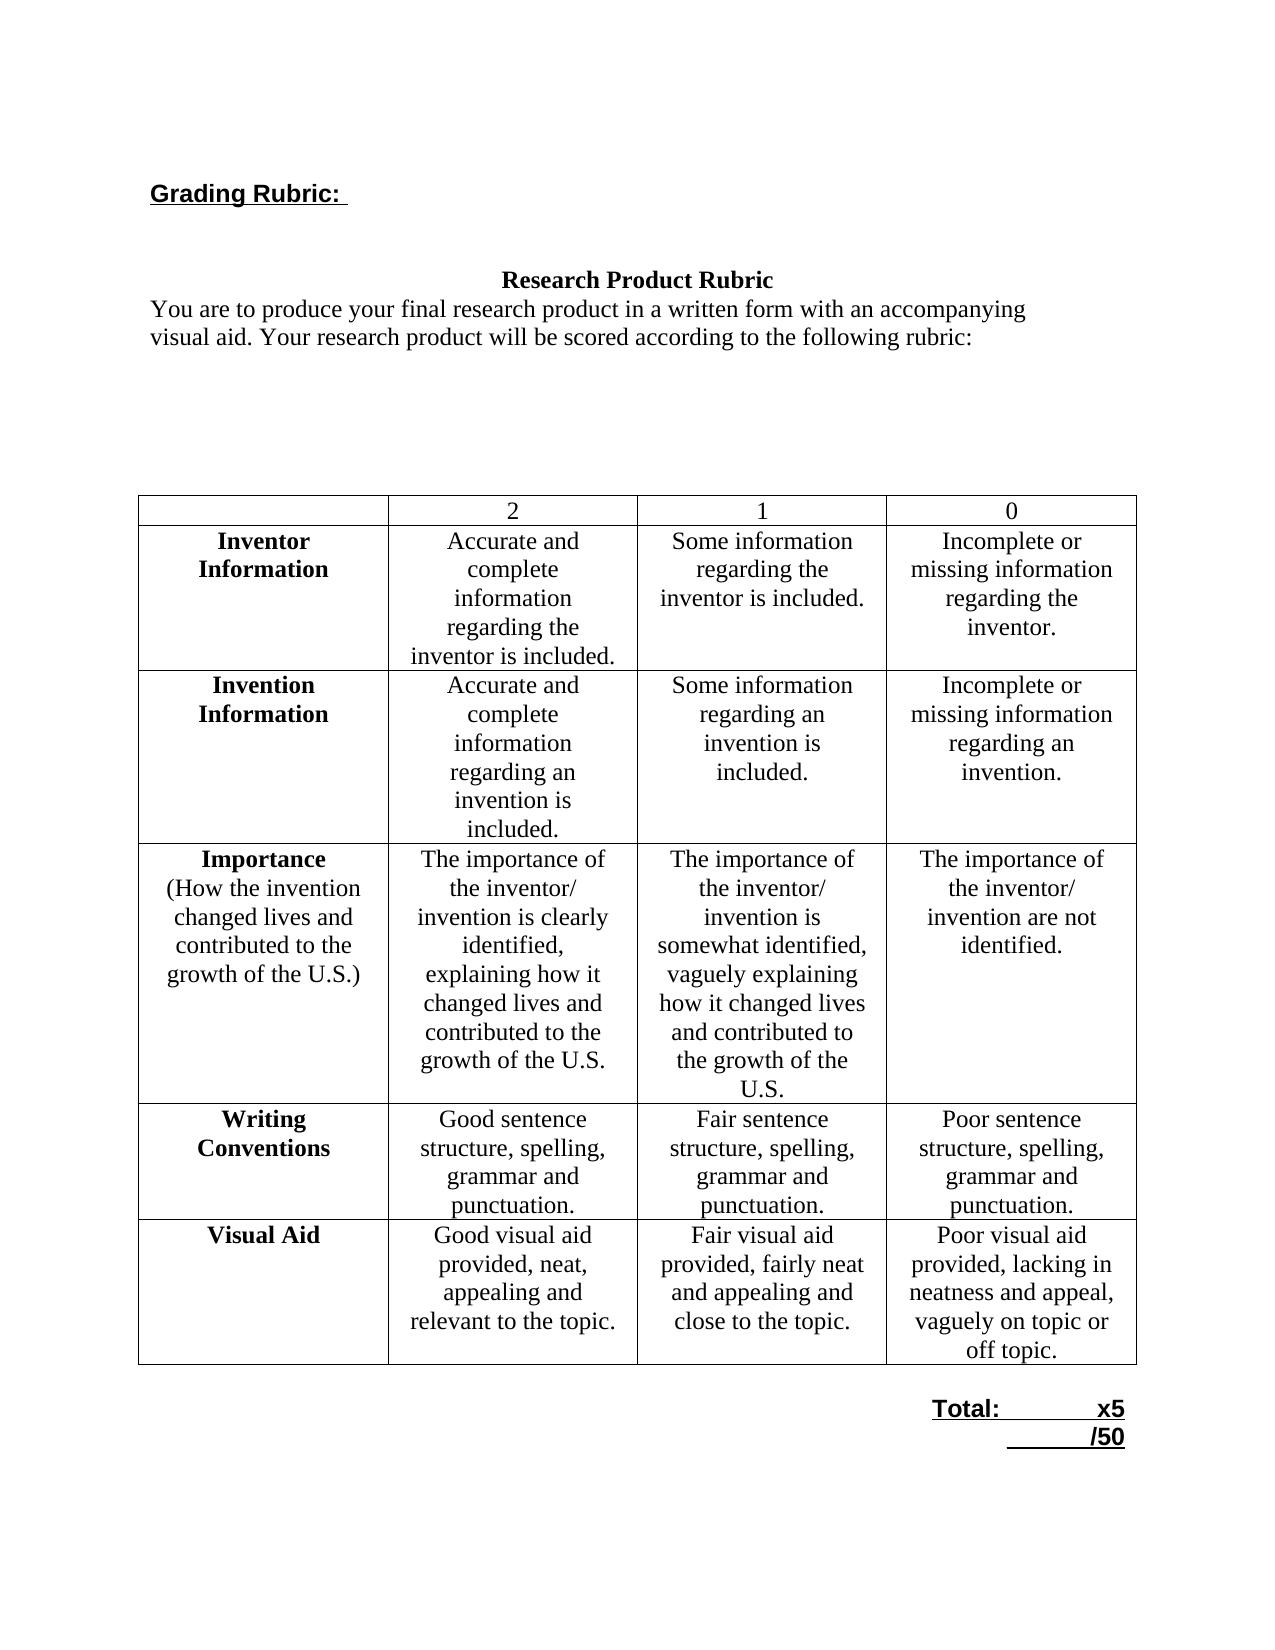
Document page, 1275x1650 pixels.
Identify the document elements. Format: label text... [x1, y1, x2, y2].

table_cell Some information regarding an invention is included. [638, 671, 886, 843]
table_cell Incomplete or missing information regarding the inventor. [887, 526, 1136, 669]
table_cell Fair sentence structure, spelling, grammar and punctuation. [638, 1104, 886, 1219]
table_header 2 [389, 496, 637, 525]
table_header 0 [887, 496, 1136, 525]
text visual aid. Your research product will be scored according to the following rubric: [150, 322, 1125, 351]
table_cell Fair visual aid provided, fairly neat and appealing and close to the topic. [638, 1220, 886, 1364]
table_cell The importance of the inventor/ invention is clearly identified, explaining how it changed lives and contributed to the growth of the U.S. [389, 844, 637, 1103]
table_cell Accurate and complete information regarding an invention is included. [389, 671, 637, 843]
table_cell Poor sentence structure, spelling, grammar and punctuation. [887, 1104, 1136, 1219]
table_header [139, 496, 388, 525]
table_cell Writing Conventions [139, 1104, 388, 1219]
table_cell Importance (How the invention changed lives and contributed to the growth of the U.S.) [139, 844, 388, 1103]
table_cell Accurate and complete information regarding the inventor is included. [389, 526, 637, 669]
table_cell Some information regarding the inventor is included. [638, 526, 886, 669]
table_cell The importance of the inventor/ invention is somewhat identified, vaguely explaining how it changed lives and contributed to the growth of the U.S. [638, 844, 886, 1103]
text You are to produce your final research product in a written form with an accompanying [150, 294, 1125, 322]
table_cell Invention Information [139, 671, 388, 843]
table_cell Visual Aid [139, 1220, 388, 1364]
table_header 1 [638, 496, 886, 525]
table_cell Good visual aid provided, neat, appealing and relevant to the topic. [389, 1220, 637, 1364]
text Research Product Rubric [150, 265, 1125, 294]
text ______/50 [150, 1422, 1125, 1451]
text Total:_______x5 [150, 1393, 1125, 1422]
table_cell Inventor Information [139, 526, 388, 669]
text Grading Rubric: [150, 179, 1125, 207]
table_cell The importance of the inventor/ invention are not identified. [887, 844, 1136, 1103]
table_cell Incomplete or missing information regarding an invention. [887, 671, 1136, 843]
table_cell Poor visual aid provided, lacking in neatness and appeal, vaguely on topic or off topic. [887, 1220, 1136, 1364]
table_cell Good sentence structure, spelling, grammar and punctuation. [389, 1104, 637, 1219]
